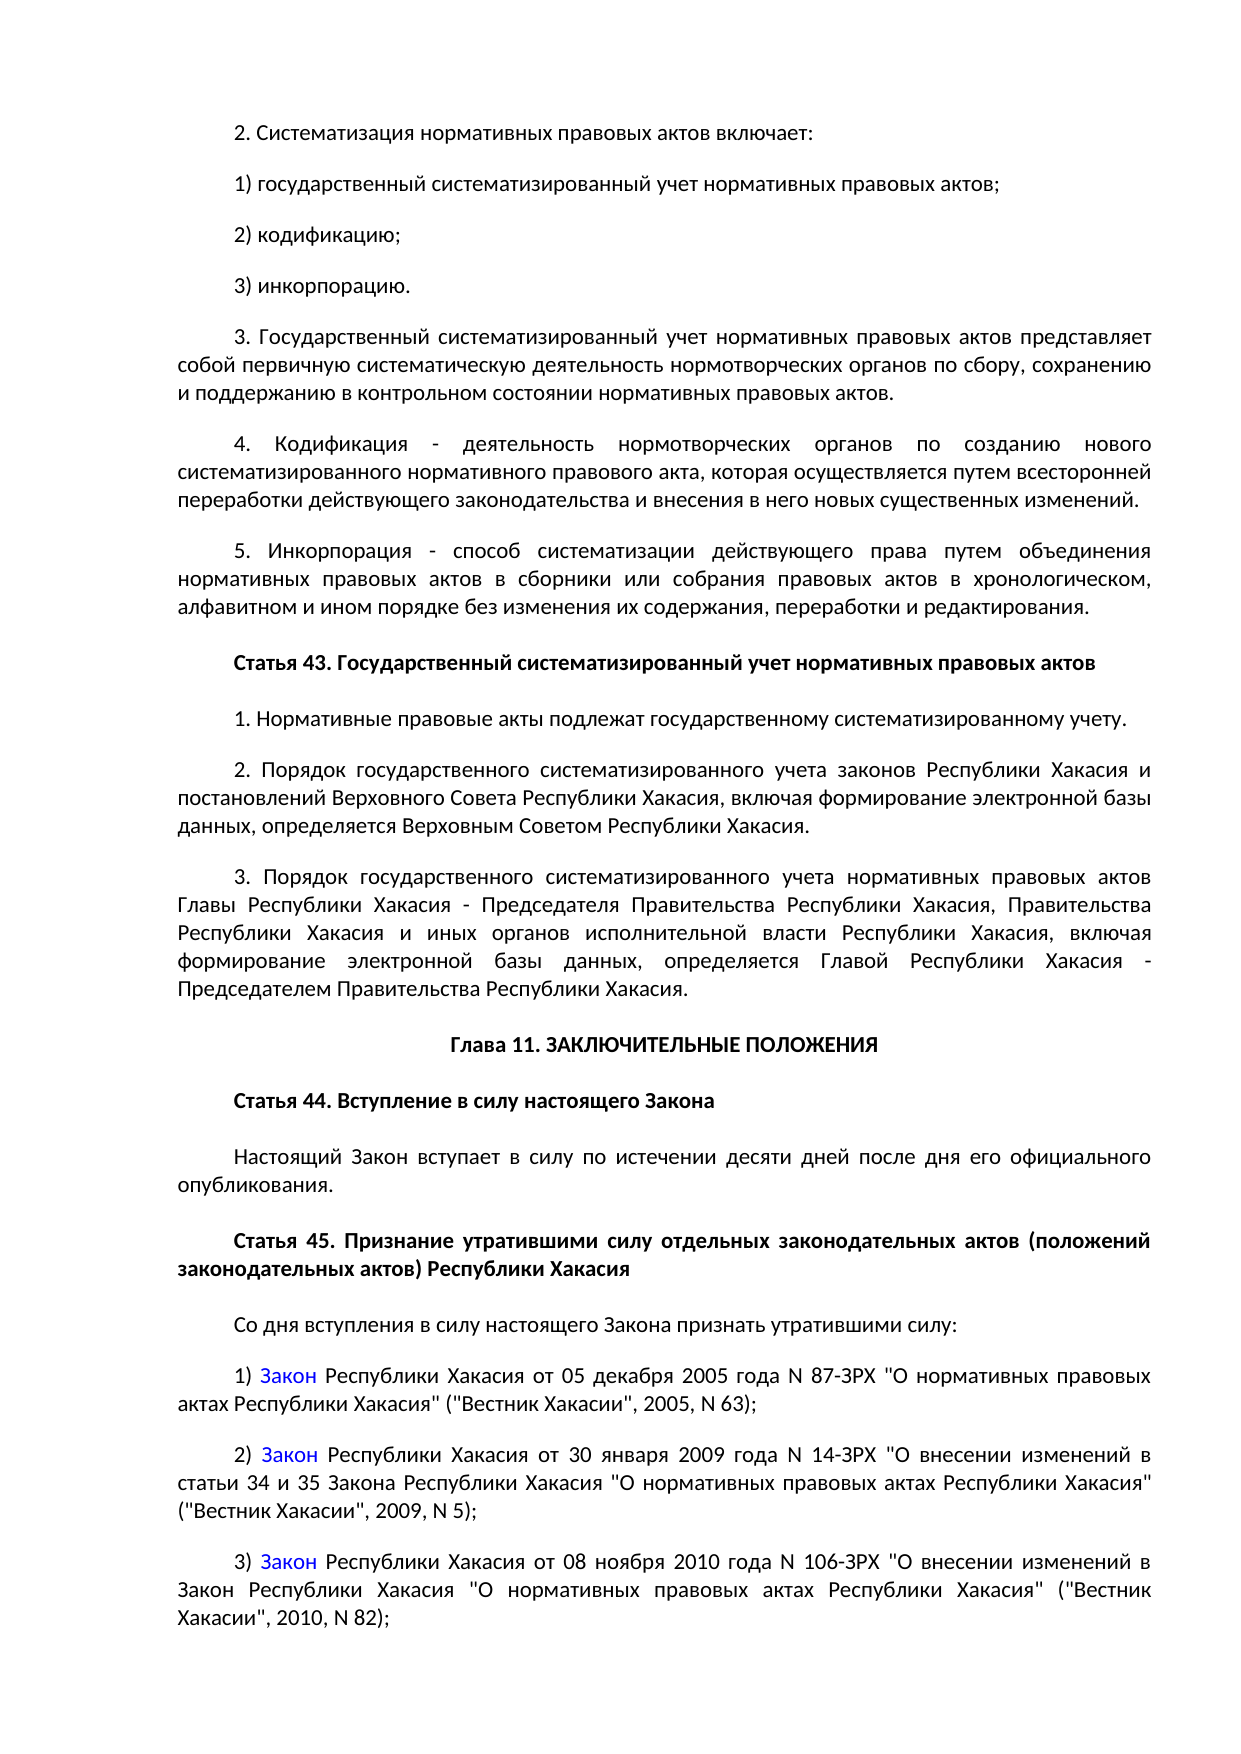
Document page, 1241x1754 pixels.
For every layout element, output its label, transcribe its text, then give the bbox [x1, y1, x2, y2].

text 3) инкорпорацию. [177, 271, 1152, 299]
text 1) Закон Республики Хакасия от 05 декабря 2005 года N 87-ЗРХ "О нормативных правовых актах Республики Хакасия" ("Вестник Хакасии", 2005, N 63); [177, 1361, 1152, 1417]
text 2) Закон Республики Хакасия от 30 января 2009 года N 14-ЗРХ "О внесении изменений в статьи 34 и 35 Закона Республики Хакасия "О нормативных правовых актах Республики Хакасия" ("Вестник Хакасии", 2009, N 5); [177, 1440, 1152, 1524]
title Статья 44. Вступление в силу настоящего Закона [177, 1086, 1152, 1114]
title Статья 43. Государственный систематизированный учет нормативных правовых актов [177, 648, 1152, 676]
text Со дня вступления в силу настоящего Закона признать утратившими силу: [177, 1310, 1152, 1338]
text 1. Нормативные правовые акты подлежат государственному систематизированному учету. [177, 704, 1152, 732]
text 2. Систематизация нормативных правовых актов включает: [177, 118, 1152, 146]
text 3. Порядок государственного систематизированного учета нормативных правовых актов Главы Республики Хакасия - Председателя Правительства Республики Хакасия, Правительства Республики Хакасия и иных органов исполнительной власти Республики Хакасия, включая формирование электронной базы данных, определяется Главой Республики Хакасия - Председателем Правительства Республики Хакасия. [177, 862, 1152, 1002]
text 5. Инкорпорация - способ систематизации действующего права путем объединения нормативных правовых актов в сборники или собрания правовых актов в хронологическом, алфавитном и ином порядке без изменения их содержания, переработки и редактирования. [177, 536, 1152, 620]
title Глава 11. ЗАКЛЮЧИТЕЛЬНЫЕ ПОЛОЖЕНИЯ [177, 1030, 1152, 1058]
title Статья 45. Признание утратившими силу отдельных законодательных актов (положений законодательных актов) Республики Хакасия [177, 1226, 1152, 1282]
text 2) кодификацию; [177, 220, 1152, 248]
text 3) Закон Республики Хакасия от 08 ноября 2010 года N 106-ЗРХ "О внесении изменений в Закон Республики Хакасия "О нормативных правовых актах Республики Хакасия" ("Вестник Хакасии", 2010, N 82); [177, 1547, 1152, 1631]
text 1) государственный систематизированный учет нормативных правовых актов; [177, 169, 1152, 197]
text 2. Порядок государственного систематизированного учета законов Республики Хакасия и постановлений Верховного Совета Республики Хакасия, включая формирование электронной базы данных, определяется Верховным Советом Республики Хакасия. [177, 755, 1152, 839]
text 3. Государственный систематизированный учет нормативных правовых актов представляет собой первичную систематическую деятельность нормотворческих органов по сбору, сохранению и поддержанию в контрольном состоянии нормативных правовых актов. [177, 322, 1152, 406]
text Настоящий Закон вступает в силу по истечении десяти дней после дня его официального опубликования. [177, 1142, 1152, 1198]
text 4. Кодификация - деятельность нормотворческих органов по созданию нового систематизированного нормативного правового акта, которая осуществляется путем всесторонней переработки действующего законодательства и внесения в него новых существенных изменений. [177, 429, 1152, 513]
